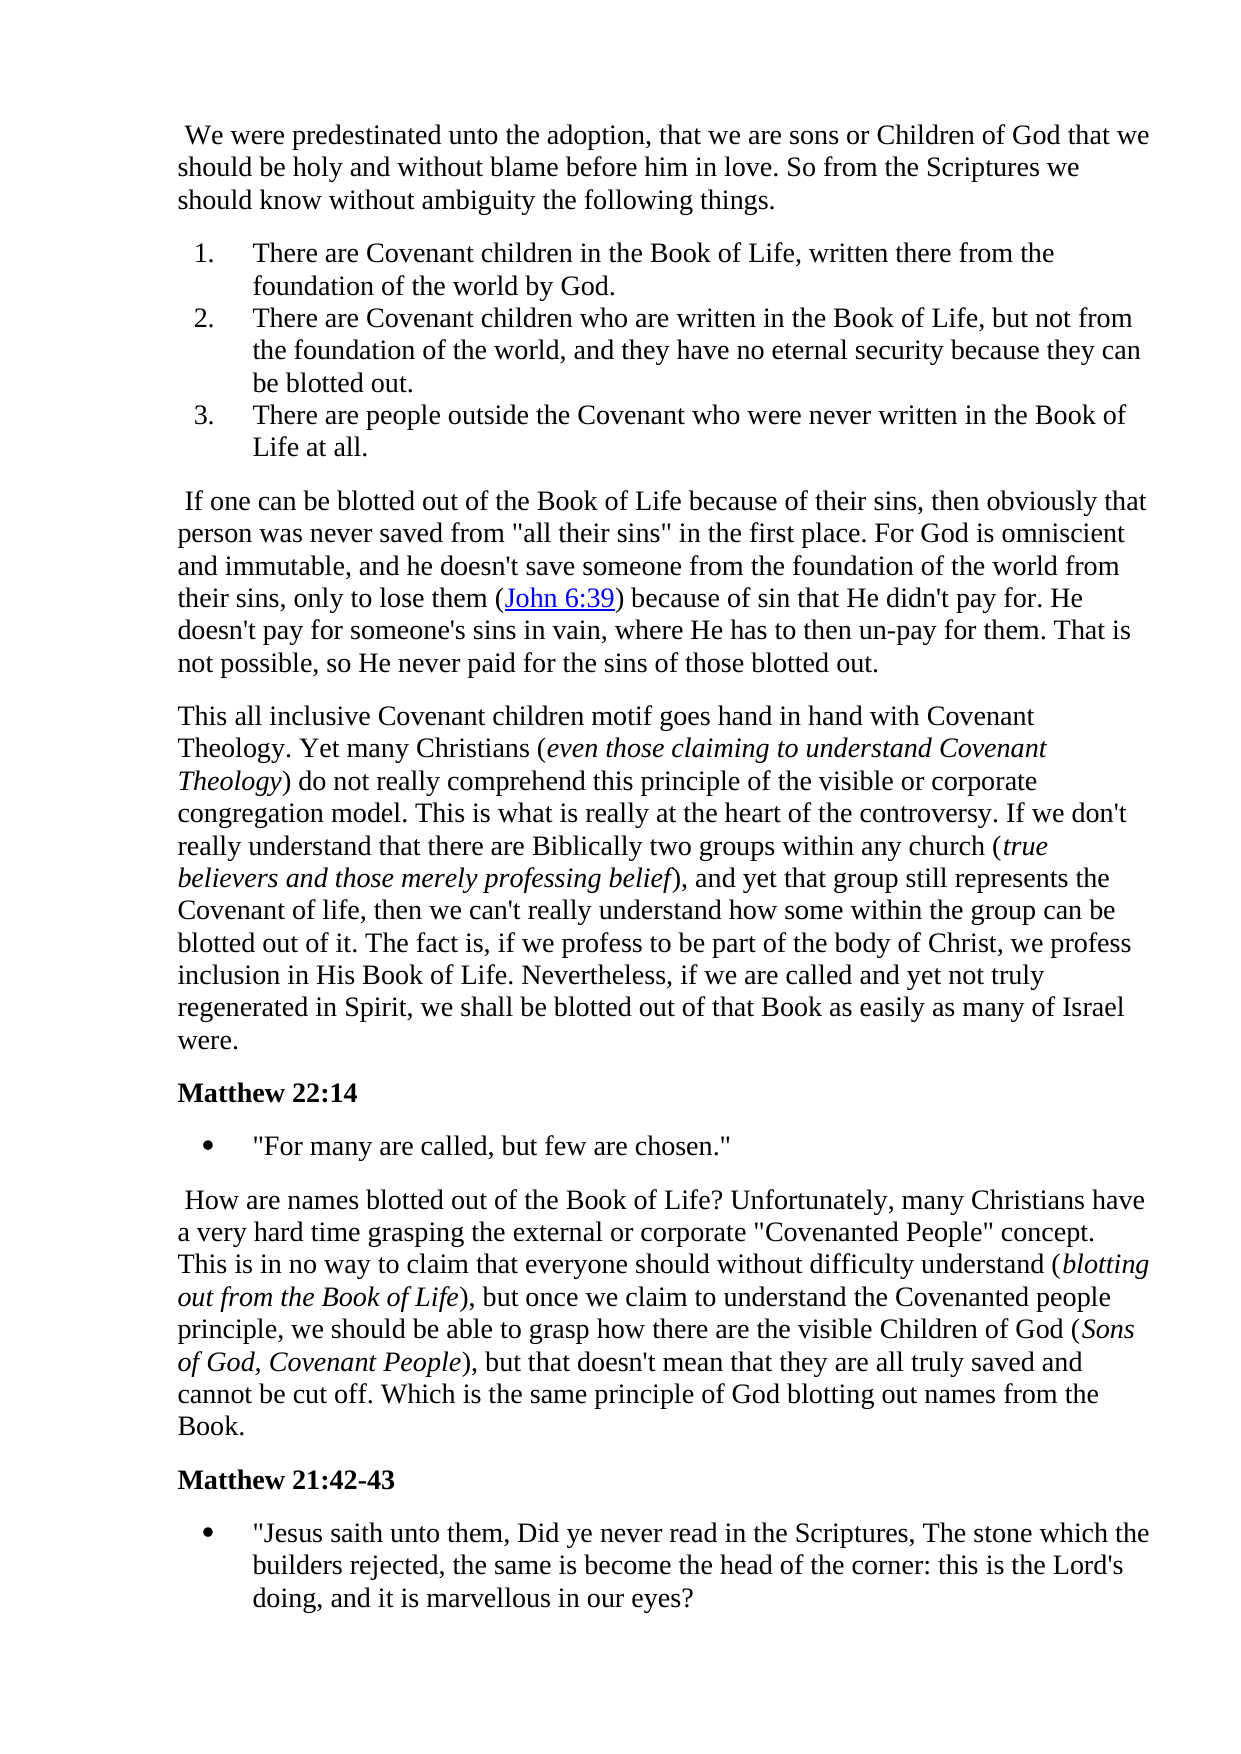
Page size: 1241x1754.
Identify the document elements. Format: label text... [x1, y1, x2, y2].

list "Jesus saith unto them, Did ye never read in the Scriptures, The stone which the builders rejected, the same is become the head of the corner: this is the Lord's doing, and it is marvellous in our eyes? [215, 1516, 1152, 1613]
list There are Covenant children in the Book of Life, written there from the foundation of the world by God. [215, 236, 1152, 301]
text We were predestinated unto the adoption, that we are sons or Children of God that we should be holy and without blame before him in love. So from the Scriptures we should know without ambiguity the following things. [177, 118, 1152, 215]
text Matthew 22:14 [177, 1076, 1152, 1108]
text This all inclusive Covenant children motif goes hand in hand with Covenant Theology. Yet many Christians (even those claiming to understand Covenant Theology) do not really comprehend this principle of the visible or corporate congregation model. This is what is really at the heart of the controversy. If we don't really understand that there are Biblically two groups within any church (true believers and those merely professing belief), and yet that group still represents the Covenant of life, then we can't really understand how some within the group can be blotted out of it. The fact is, if we profess to be part of the body of Christ, we profess inclusion in His Book of Life. Nevertheless, if we are called and yet not truly regenerated in Spirit, we shall be blotted out of that Book as easily as many of Israel were. [177, 699, 1152, 1055]
text Matthew 21:42-43 [177, 1463, 1152, 1495]
text How are names blotted out of the Book of Life? Unfortunately, many Christians have a very hard time grasping the external or corporate "Covenanted People" concept. This is in no way to claim that everyone should without difficulty understand (blotting out from the Book of Life), but once we claim to understand the Covenanted people principle, we should be able to grasp how there are the visible Children of God (Sons of God, Covenant People), but that doesn't mean that they are all truly saved and cannot be cut off. Which is the same principle of God blotting out names from the Book. [177, 1183, 1152, 1442]
text If one can be blotted out of the Book of Life because of their sins, then obviously that person was never saved from "all their sins" in the first place. For God is omniscient and immutable, and he doesn't save someone from the foundation of the world from their sins, only to lose them (John 6:39) because of sin that He didn't pay for. He doesn't pay for someone's sins in vain, where He has to then un-pay for them. That is not possible, so He never paid for the sins of those blotted out. [177, 484, 1152, 678]
list There are Covenant children who are written in the Book of Life, but not from the foundation of the world, and they have no eternal security because they can be blotted out. [215, 301, 1152, 398]
list There are people outside the Covenant who were never written in the Book of Life at all. [215, 398, 1152, 463]
list "For many are called, but few are chosen." [215, 1129, 1152, 1162]
